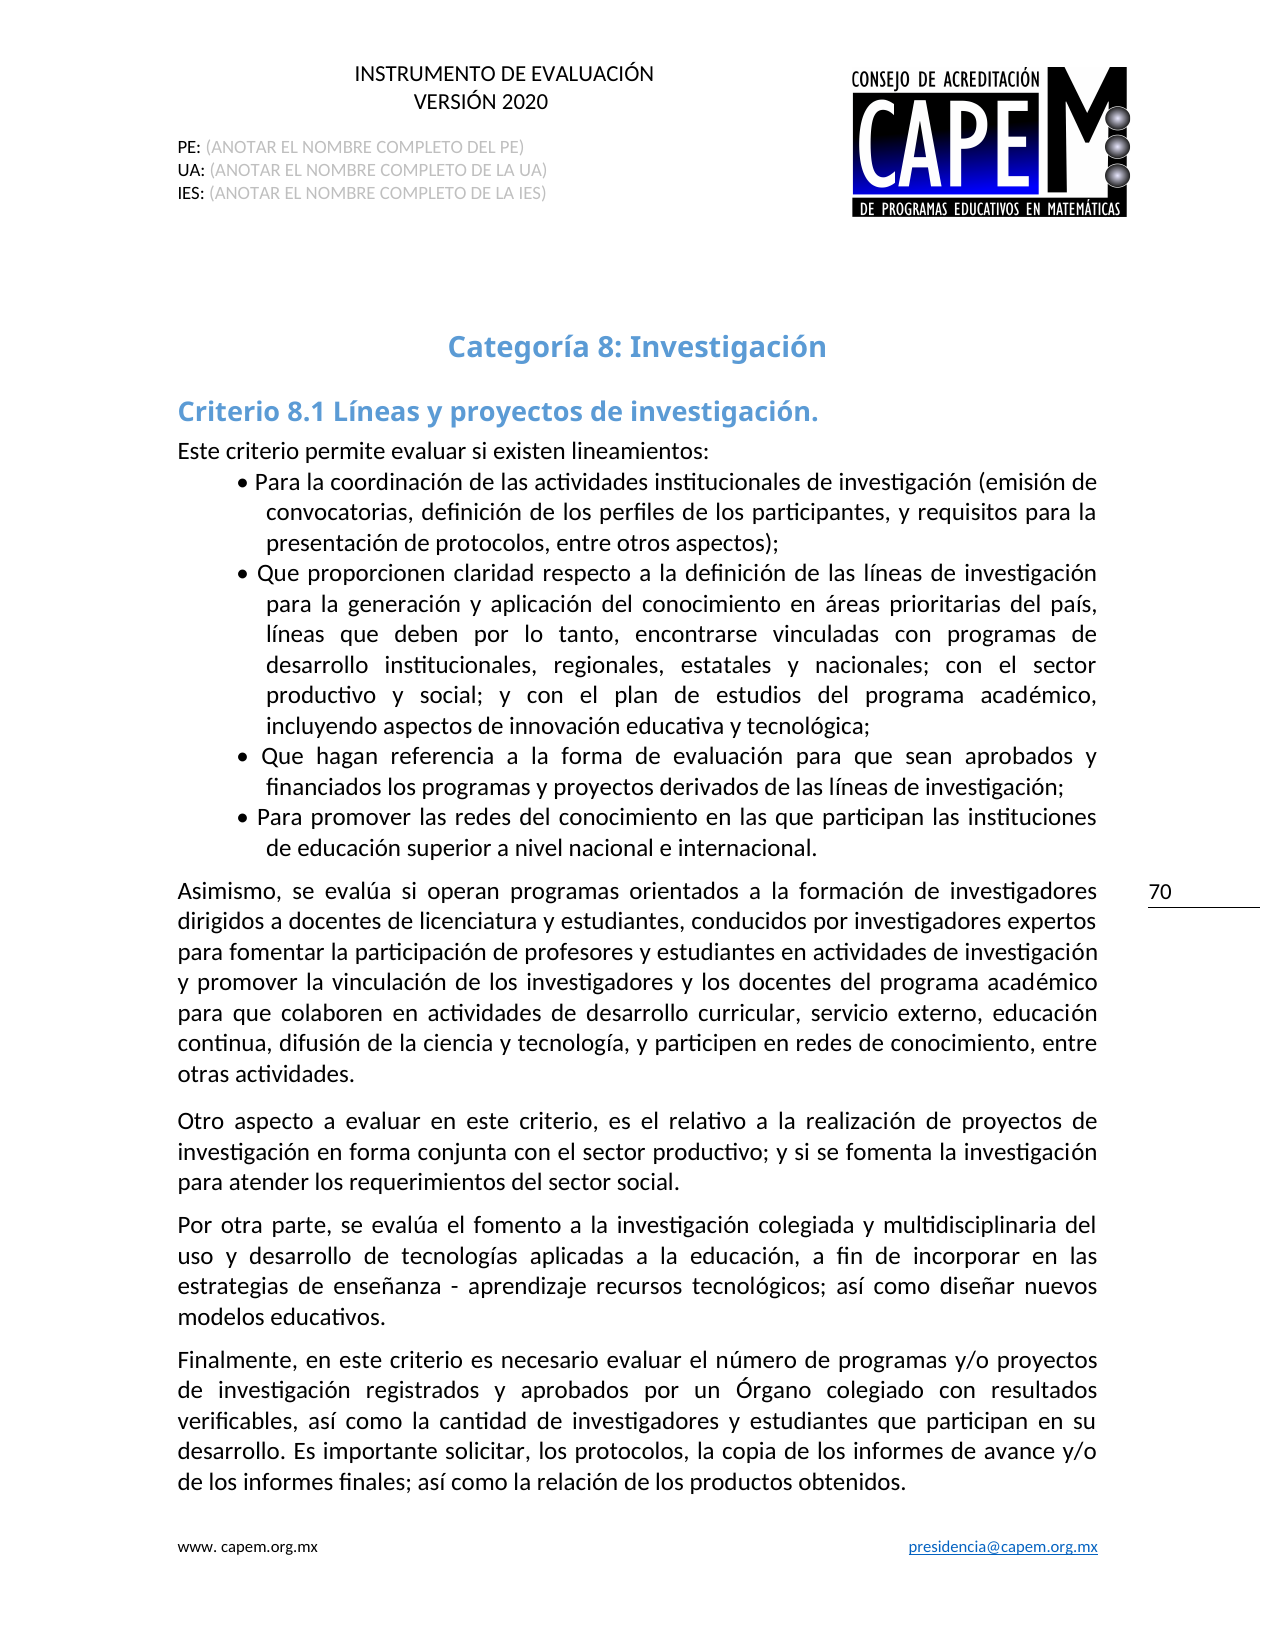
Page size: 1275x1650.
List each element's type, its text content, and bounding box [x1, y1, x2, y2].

subtitle Criterio 8.1 Líneas y proyectos de investigación. [177, 393, 1098, 429]
text Por otra parte, se evalúa el fomento a la investigación colegiada y multidisciplinaria del uso y desarrollo de tecnologías aplicadas a la educación, a fin de incorporar en las estrategias de enseñanza - aprendizaje recursos tecnológicos; así como diseñar nuevos modelos educativos. [177, 1209, 1098, 1331]
text Este criterio permite evaluar si existen lineamientos: [177, 435, 1098, 466]
text • Que proporcionen claridad respecto a la definición de las líneas de investigación para la generación y aplicación del conocimiento en áreas prioritarias del país, líneas que deben por lo tanto, encontrarse vinculadas con programas de desarrollo institucionales, regionales, estatales y nacionales; con el sector productivo y social; y con el plan de estudios del programa académico, incluyendo aspectos de innovación educativa y tecnológica; [236, 557, 1098, 740]
text • Que hagan referencia a la forma de evaluación para que sean aprobados y financiados los programas y proyectos derivados de las líneas de investigación; [236, 740, 1098, 801]
text Otro aspecto a evaluar en este criterio, es el relativo a la realización de proyectos de investigación en forma conjunta con el sector productivo; y si se fomenta la investigación para atender los requerimientos del sector social. [177, 1105, 1098, 1197]
subtitle Categoría 8: Investigación [177, 326, 1098, 366]
text • Para promover las redes del conocimiento en las que participan las instituciones de educación superior a nivel nacional e internacional. [236, 801, 1098, 862]
text • Para la coordinación de las actividades institucionales de investigación (emisión de convocatorias, definición de los perfiles de los participantes, y requisitos para la presentación de protocolos, entre otros aspectos); [236, 466, 1098, 557]
text Finalmente, en este criterio es necesario evaluar el número de programas y/o proyectos de investigación registrados y aprobados por un Órgano colegiado con resultados verificables, así como la cantidad de investigadores y estudiantes que participan en su desarrollo. Es importante solicitar, los protocolos, la copia de los informes de avance y/o de los informes finales; así como la relación de los productos obtenidos. [177, 1344, 1098, 1496]
text Asimismo, se evalúa si operan programas orientados a la formación de investigadores dirigidos a docentes de licenciatura y estudiantes, conducidos por investigadores expertos para fomentar la participación de profesores y estudiantes en actividades de investigación y promover la vinculación de los investigadores y los docentes del programa académico para que colaboren en actividades de desarrollo curricular, servicio externo, educación continua, difusión de la ciencia y tecnología, y participen en redes de conocimiento, entre otras actividades. [177, 875, 1098, 1088]
picture [852, 67, 1131, 217]
